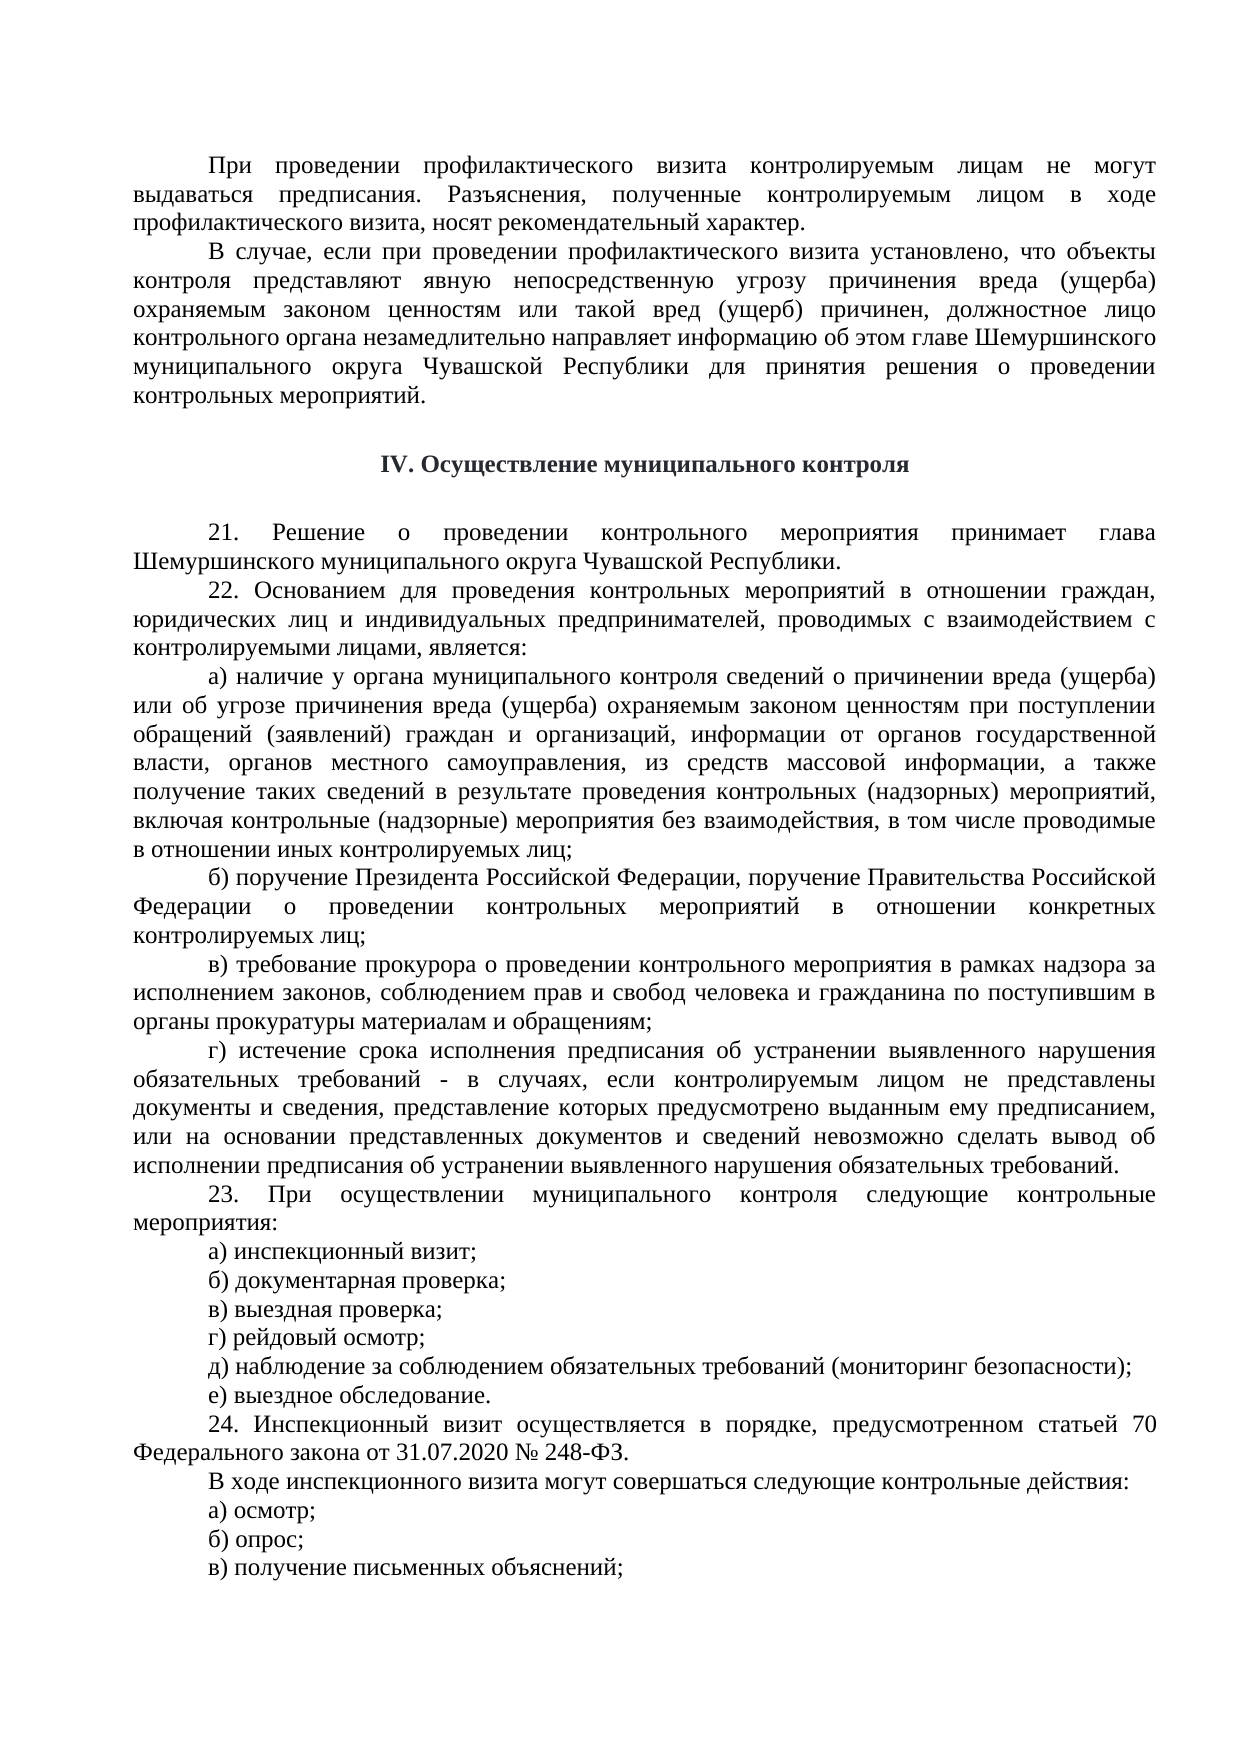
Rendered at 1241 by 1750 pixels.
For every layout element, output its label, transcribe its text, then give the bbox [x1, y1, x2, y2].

text В случае, если при проведении профилактического визита установлено, что объекты контроля представляют явную непосредственную угрозу причинения вреда (ущерба) охраняемым законом ценностям или такой вред (ущерб) причинен, должностное лицо контрольного органа незамедлительно направляет информацию об этом главе Шемуршинского муниципального округа Чувашской Республики для принятия решения о проведении контрольных мероприятий. [133, 236, 1157, 409]
text г) истечение срока исполнения предписания об устранении выявленного нарушения обязательных требований - в случаях, если контролируемым лицом не представлены документы и сведения, представление которых предусмотрено выданным ему предписанием, или на основании представленных документов и сведений невозможно сделать вывод об исполнении предписания об устранении выявленного нарушения обязательных требований. [133, 1035, 1157, 1179]
text 22. Основанием для проведения контрольных мероприятий в отношении граждан, юридических лиц и индивидуальных предпринимателей, проводимых с взаимодействием с контролируемыми лицами, является: [133, 575, 1157, 661]
text д) наблюдение за соблюдением обязательных требований (мониторинг безопасности); [133, 1351, 1157, 1380]
text в) выездная проверка; [133, 1294, 1157, 1322]
text б) документарная проверка; [133, 1265, 1157, 1294]
text 21. Решение о проведении контрольного мероприятия принимает глава Шемуршинского муниципального округа Чувашской Республики. [133, 517, 1157, 575]
text 24. Инспекционный визит осуществляется в порядке, предусмотренном статьей 70 Федерального закона от 31.07.2020 № 248-ФЗ. [133, 1409, 1157, 1466]
text в) требование прокурора о проведении контрольного мероприятия в рамках надзора за исполнением законов, соблюдением прав и свобод человека и гражданина по поступившим в органы прокуратуры материалам и обращениям; [133, 949, 1157, 1035]
text В ходе инспекционного визита могут совершаться следующие контрольные действия: [133, 1466, 1157, 1495]
text в) получение письменных объяснений; [133, 1552, 1157, 1581]
text а) осмотр; [133, 1495, 1157, 1524]
subtitle IV. Осуществление муниципального контроля [133, 449, 1157, 477]
text При проведении профилактического визита контролируемым лицам не могут выдаваться предписания. Разъяснения, полученные контролируемым лицом в ходе профилактического визита, носят рекомендательный характер. [133, 150, 1157, 236]
text б) поручение Президента Российской Федерации, поручение Правительства Российской Федерации о проведении контрольных мероприятий в отношении конкретных контролируемых лиц; [133, 862, 1157, 949]
text б) опрос; [133, 1524, 1157, 1552]
text г) рейдовый осмотр; [133, 1322, 1157, 1351]
text а) наличие у органа муниципального контроля сведений о причинении вреда (ущерба) или об угрозе причинения вреда (ущерба) охраняемым законом ценностям при поступлении обращений (заявлений) граждан и организаций, информации от органов государственной власти, органов местного самоуправления, из средств массовой информации, а также получение таких сведений в результате проведения контрольных (надзорных) мероприятий, включая контрольные (надзорные) мероприятия без взаимодействия, в том числе проводимые в отношении иных контролируемых лиц; [133, 661, 1157, 862]
text а) инспекционный визит; [133, 1236, 1157, 1265]
text 23. При осуществлении муниципального контроля следующие контрольные мероприятия: [133, 1179, 1157, 1236]
text е) выездное обследование. [133, 1380, 1157, 1409]
